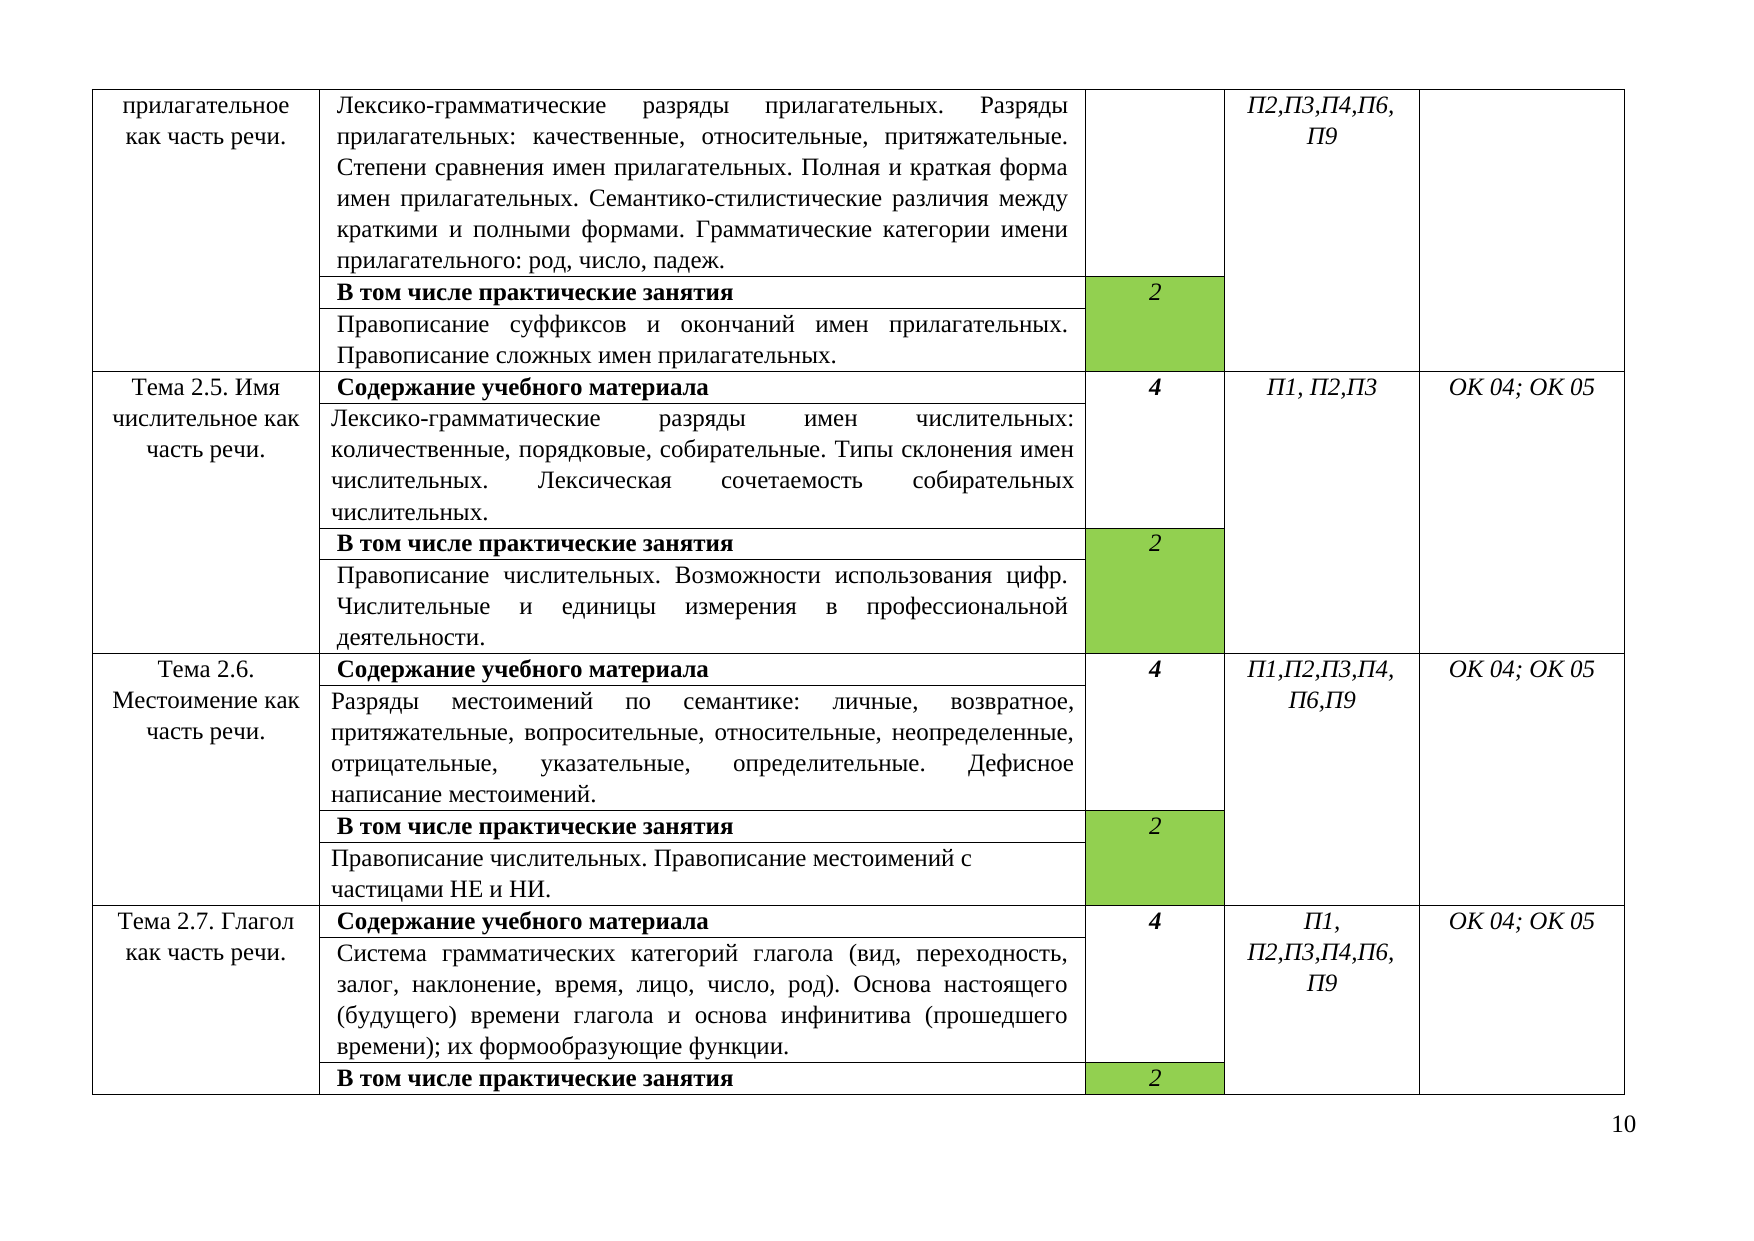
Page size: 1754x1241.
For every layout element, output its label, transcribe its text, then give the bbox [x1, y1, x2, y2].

table_cell Тема 2.6. Местоимение как часть речи. [93, 654, 319, 905]
table_cell В том числе практические занятия [320, 811, 1085, 842]
table_cell Тема 2.7. Глагол как часть речи. [93, 906, 319, 1094]
table_cell Правописание числительных. Правописание местоимений с частицами НЕ и НИ. [320, 843, 1085, 905]
table_cell Лексико-грамматические разряды прилагательных. Разряды прилагательных: качественные, относительные, притяжательные. Степени сравнения имен прилагательных. Полная и краткая форма имен прилагательных. Семантико-стилистические различия между краткими и полными формами. Грамматические категории имени прилагательного: род, число, падеж. [320, 90, 1085, 276]
table_cell ОК 04; ОК 05 [1420, 906, 1624, 1094]
table_cell Содержание учебного материала [320, 906, 1085, 937]
table_cell 4 [1086, 90, 1224, 276]
table_cell 4 [1086, 906, 1224, 1062]
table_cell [93, 90, 319, 371]
table_cell Правописание числительных. Возможности использования цифр. Числительные и единицы измерения в профессиональной деятельности. [320, 560, 1085, 653]
table_cell П1, П2,П3 [1225, 372, 1419, 653]
table_cell В том числе практические занятия [320, 1063, 1085, 1094]
table_cell 2 [1086, 277, 1224, 371]
table_cell П1,П2,П3,П4,П6,П9 [1225, 654, 1419, 905]
table_cell В том числе практические занятия [320, 277, 1085, 308]
table_cell Содержание учебного материала [320, 372, 1085, 402]
table_cell П1, П2,П3,П4,П6,П9 [1225, 90, 1419, 371]
table_cell ОК 04; ОК 05 [1420, 372, 1624, 653]
table_cell Тема 2.5. Имя числительное как часть речи. [93, 372, 319, 653]
table_cell 2 [1086, 1063, 1224, 1094]
table_cell Разряды местоимений по семантике: личные, возвратное, притяжательные, вопросительные, относительные, неопределенные, отрицательные, указательные, определительные. Дефисное написание местоимений. [320, 686, 1085, 810]
table_cell 2 [1086, 529, 1224, 653]
table_cell Правописание суффиксов и окончаний имен прилагательных. Правописание сложных имен прилагательных. [320, 309, 1085, 371]
table_cell 4 [1086, 372, 1224, 527]
table_cell 2 [1086, 811, 1224, 905]
table_cell В том числе практические занятия [320, 529, 1085, 559]
table_cell Система грамматических категорий глагола (вид, переходность, залог, наклонение, время, лицо, число, род). Основа настоящего (будущего) времени глагола и основа инфинитива (прошедшего времени); их формообразующие функции. [320, 938, 1085, 1062]
table_cell [1420, 90, 1624, 371]
table_cell П1, П2,П3,П4,П6,П9 [1225, 906, 1419, 1094]
table_cell 4 [1086, 654, 1224, 810]
table_cell ОК 04; ОК 05 [1420, 654, 1624, 905]
table_cell Лексико-грамматические разряды имен числительных: количественные, порядковые, собирательные. Типы склонения имен числительных. Лексическая сочетаемость собирательных числительных. [320, 404, 1085, 527]
table_cell Содержание учебного материала [320, 654, 1085, 685]
